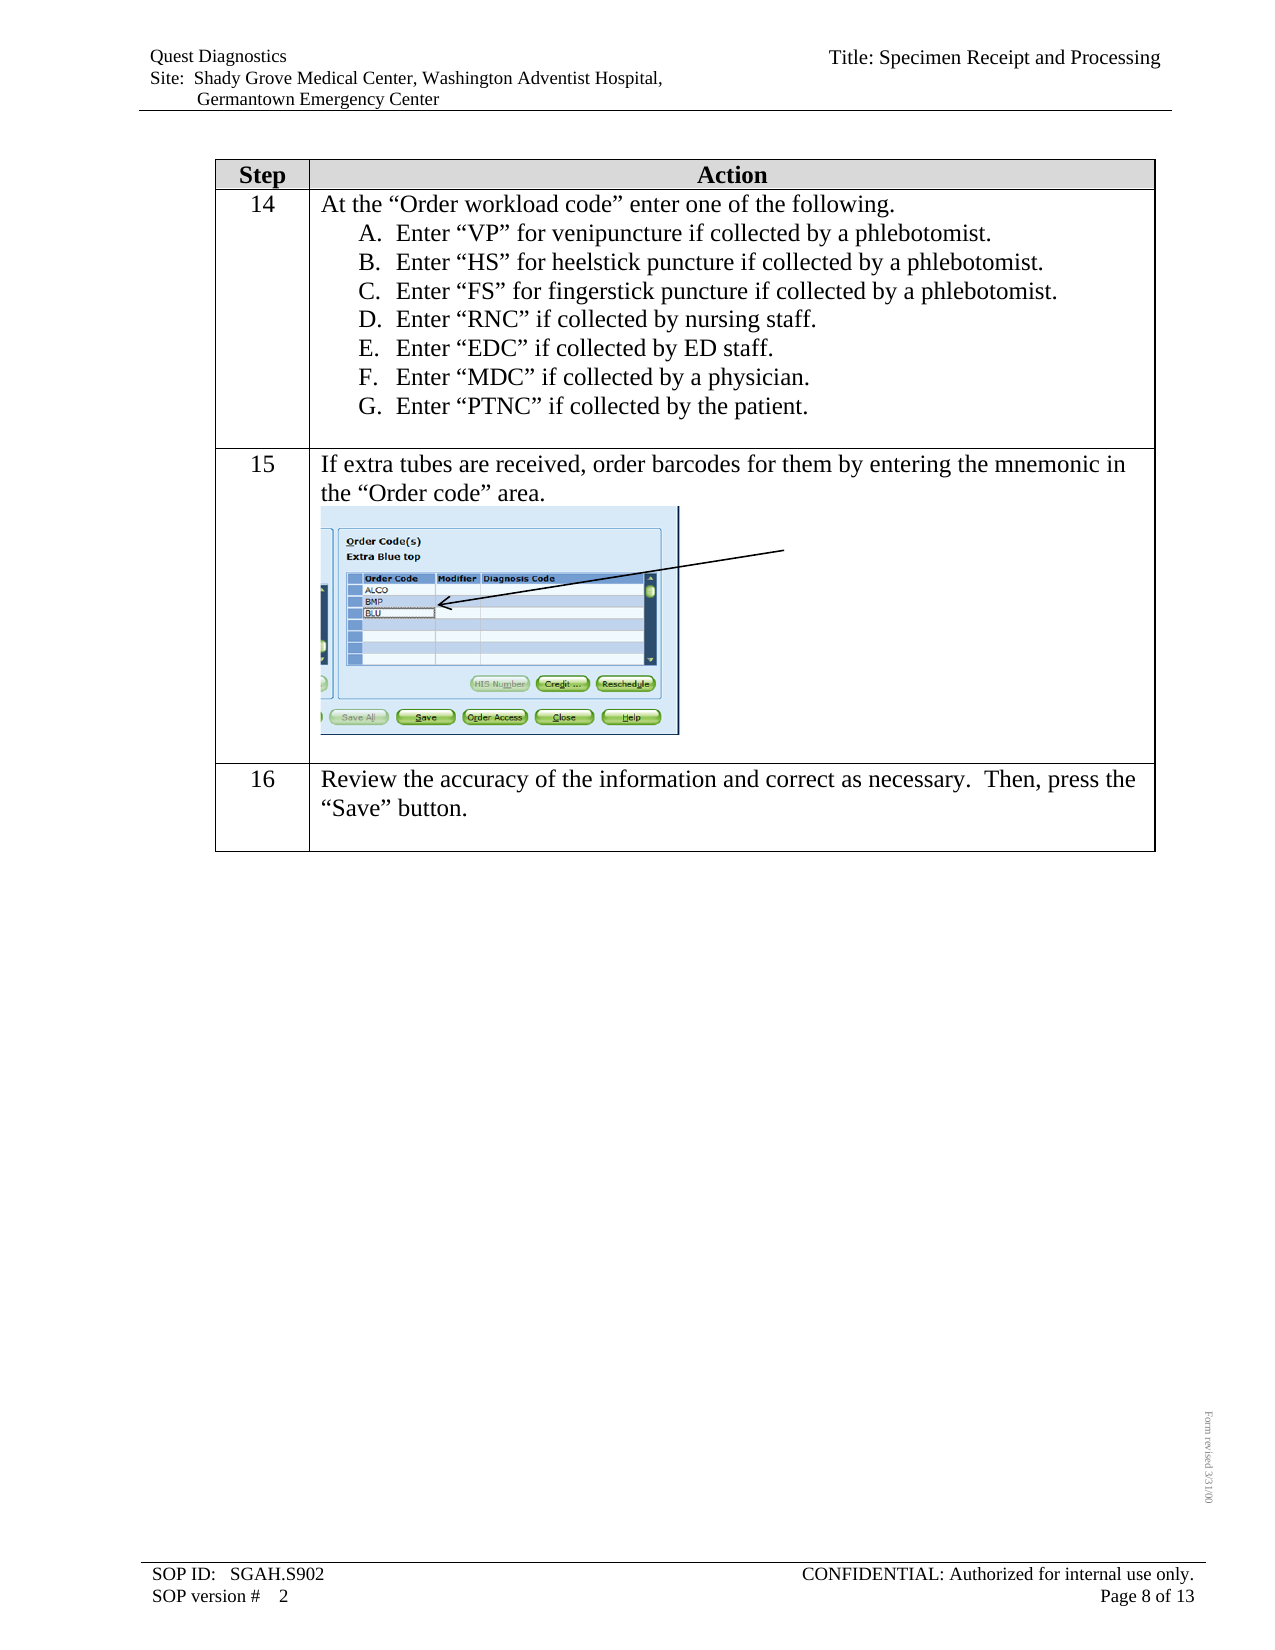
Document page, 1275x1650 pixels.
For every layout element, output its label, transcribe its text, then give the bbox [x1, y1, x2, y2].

table_header Action [310, 160, 1154, 188]
table_header Step [216, 160, 309, 188]
table_cell If extra tubes are received, order barcodes for them by entering the mnemonic in the “Order code” area. [310, 449, 1154, 763]
table_cell 16 [216, 764, 309, 851]
table_cell Review the accuracy of the information and correct as necessary. Then, press the “Save” button. [310, 764, 1154, 851]
table_cell 15 [216, 449, 309, 763]
table_cell 14 [216, 190, 309, 448]
picture [320, 506, 682, 735]
table_cell At the “Order workload code” enter one of the following. Enter “VP” for venipuncture if collected by a phlebotomist. Enter “HS” for heelstick puncture if collected by a phlebotomist. Enter “FS” for fingerstick puncture if collected by a phlebotomist. Enter “RNC” if collected by nursing staff. Enter “EDC” if collected by ED staff. Enter “MDC” if collected by a physician. Enter “PTNC” if collected by the patient. [310, 190, 1154, 448]
